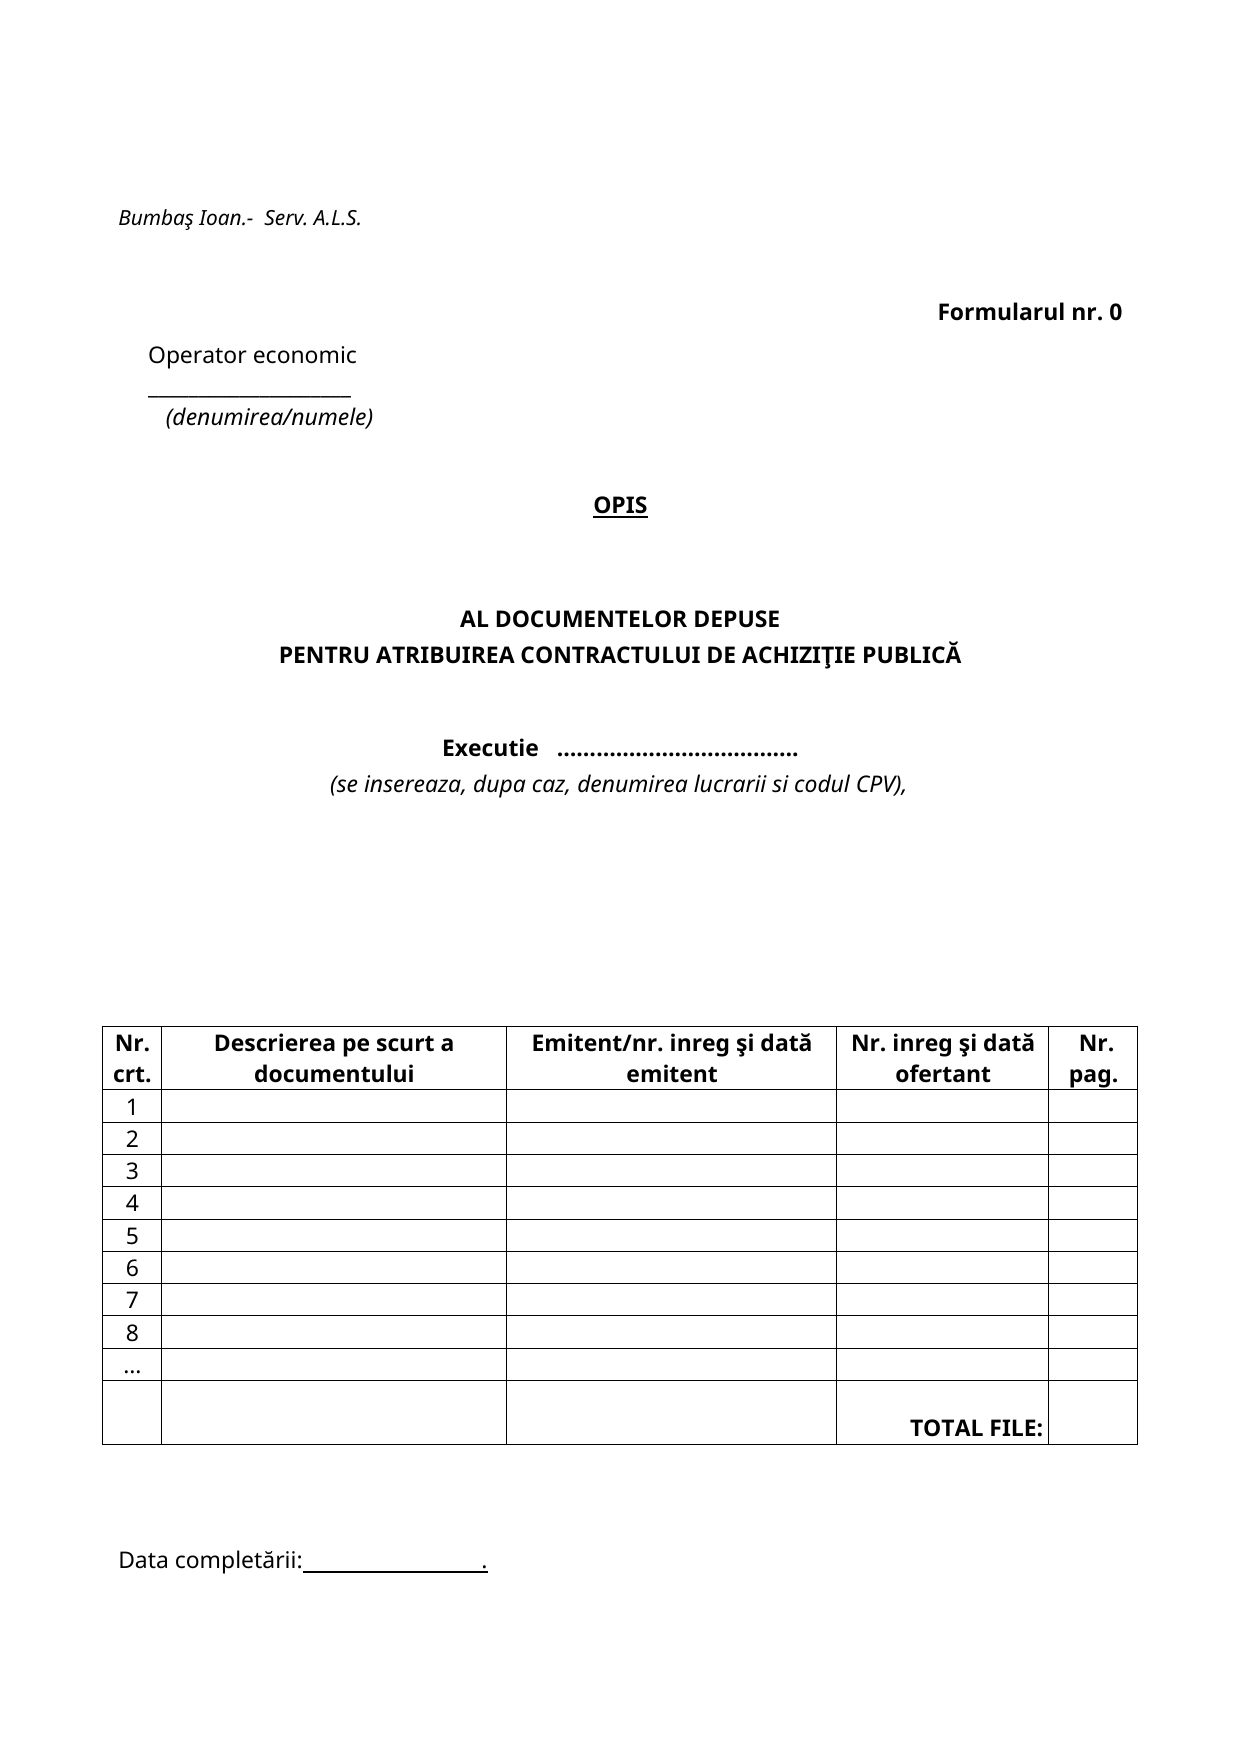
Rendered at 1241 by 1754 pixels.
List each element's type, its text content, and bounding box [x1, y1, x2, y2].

text Operator economic [118, 339, 1122, 370]
table_cell [1049, 1316, 1137, 1348]
text ____________________ [118, 370, 1122, 401]
table_cell [507, 1284, 836, 1315]
table_cell 3 [103, 1155, 161, 1186]
table_cell 7 [103, 1284, 161, 1315]
table_cell [507, 1316, 836, 1348]
table_cell [162, 1381, 506, 1443]
table_cell 8 [103, 1316, 161, 1348]
table_cell [507, 1252, 836, 1283]
table_cell [1049, 1381, 1137, 1443]
table_cell [507, 1381, 836, 1443]
table_cell [837, 1316, 1048, 1348]
table_cell [837, 1155, 1048, 1186]
table_cell [837, 1349, 1048, 1380]
table_cell [507, 1155, 836, 1186]
text OPIS [124, 489, 1116, 521]
table_cell [162, 1123, 506, 1154]
table_cell [1049, 1090, 1137, 1122]
table_cell [507, 1349, 836, 1380]
text Formularul nr. 0 [118, 296, 1122, 327]
table_cell [837, 1252, 1048, 1283]
table_header Nr. crt. [103, 1027, 161, 1089]
table_cell [1049, 1187, 1137, 1218]
text Executie ………………………………. [118, 732, 1122, 763]
table_cell [837, 1123, 1048, 1154]
table_cell [507, 1090, 836, 1122]
table_cell [1049, 1123, 1137, 1154]
table_cell [162, 1155, 506, 1186]
table_cell [507, 1187, 836, 1218]
table_cell [162, 1090, 506, 1122]
table_cell [837, 1284, 1048, 1315]
table_cell [1049, 1349, 1137, 1380]
table_cell [1049, 1252, 1137, 1283]
text PENTRU ATRIBUIREA CONTRACTULUI DE ACHIZIŢIE PUBLICĂ [124, 639, 1116, 670]
table_cell [1049, 1220, 1137, 1251]
table_header Descrierea pe scurt a documentului [162, 1027, 506, 1089]
table_cell 1 [103, 1090, 161, 1122]
table_cell [507, 1123, 836, 1154]
table_cell TOTAL FILE: [837, 1381, 1048, 1443]
text Bumbaş Ioan.- Serv. A.L.S. [118, 203, 1122, 232]
table_cell [162, 1220, 506, 1251]
table_cell [162, 1187, 506, 1218]
table_cell [1049, 1155, 1137, 1186]
table_cell [837, 1187, 1048, 1218]
table_cell [162, 1284, 506, 1315]
table_cell 2 [103, 1123, 161, 1154]
text (denumirea/numele) [118, 401, 1122, 433]
text Data completării: . [118, 1544, 1122, 1576]
table_cell [837, 1220, 1048, 1251]
table_cell [103, 1381, 161, 1443]
table_cell 6 [103, 1252, 161, 1283]
table_header Nr. inreg şi dată ofertant [837, 1027, 1048, 1089]
table_cell [162, 1316, 506, 1348]
table_cell [507, 1220, 836, 1251]
table_cell [162, 1252, 506, 1283]
table_cell [162, 1349, 506, 1380]
table_cell [1049, 1284, 1137, 1315]
table_cell 4 [103, 1187, 161, 1218]
text AL DOCUMENTELOR DEPUSE [124, 603, 1116, 634]
table_cell [837, 1090, 1048, 1122]
table_header Nr. pag. [1049, 1027, 1137, 1089]
table_header Emitent/nr. inreg şi dată emitent [507, 1027, 836, 1089]
text (se insereaza, dupa caz, denumirea lucrarii si codul CPV), [118, 767, 1122, 799]
table_cell … [103, 1349, 161, 1380]
table_cell 5 [103, 1220, 161, 1251]
